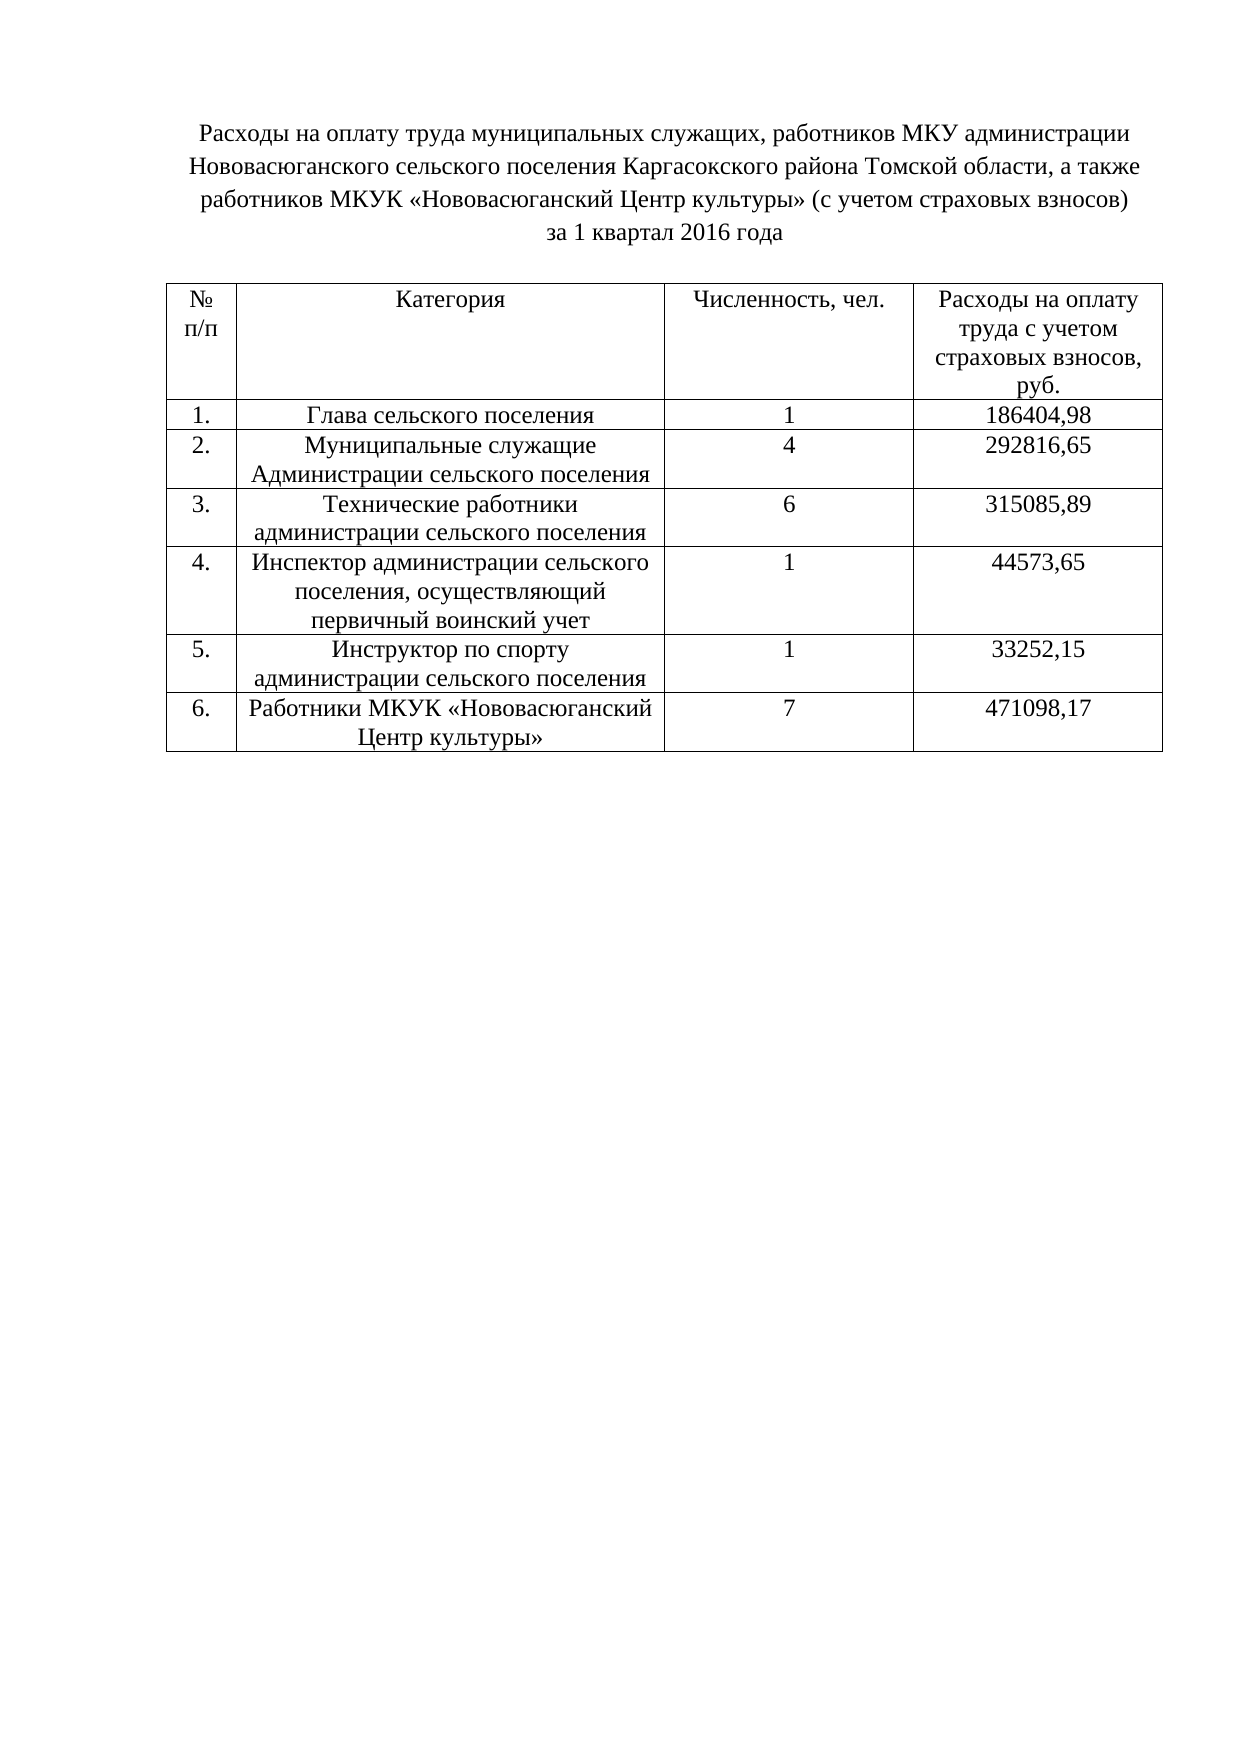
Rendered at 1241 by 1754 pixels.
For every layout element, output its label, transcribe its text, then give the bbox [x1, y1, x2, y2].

table_cell 4. [167, 547, 236, 633]
table_cell 33252,15 [914, 635, 1162, 692]
table_cell 3. [167, 489, 236, 546]
table_cell 4 [665, 430, 913, 488]
table_cell 1. [167, 400, 236, 429]
table_cell Глава сельского поселения [237, 400, 664, 429]
table_header № п/п [167, 284, 236, 399]
table_cell Инструктор по спорту администрации сельского поселения [237, 635, 664, 692]
table_cell 186404,98 [914, 400, 1162, 429]
table_cell 6 [665, 489, 913, 546]
table_cell 1 [665, 400, 913, 429]
table_cell Технические работники администрации сельского поселения [237, 489, 664, 546]
table_cell 44573,65 [914, 547, 1162, 633]
table_cell 7 [665, 693, 913, 751]
table_header Категория [237, 284, 664, 399]
table_cell 315085,89 [914, 489, 1162, 546]
table_cell 1 [665, 635, 913, 692]
table_cell Инспектор администрации сельского поселения, осуществляющий первичный воинский учет [237, 547, 664, 633]
table_cell 2. [167, 430, 236, 488]
table_cell Работники МКУК «Нововасюганский Центр культуры» [237, 693, 664, 751]
table_cell 292816,65 [914, 430, 1162, 488]
table_header Расходы на оплату труда с учетом страховых взносов, руб. [914, 284, 1162, 399]
table_cell Муниципальные служащие Администрации сельского поселения [237, 430, 664, 488]
table_cell 471098,17 [914, 693, 1162, 751]
table_header Численность, чел. [665, 284, 913, 399]
text за 1 квартал 2016 года [177, 217, 1152, 246]
table_cell 5. [167, 635, 236, 692]
table_cell 1 [665, 547, 913, 633]
text Расходы на оплату труда муниципальных служащих, работников МКУ администрации Нововасюганского сельского поселения Каргасокского района Томской области, а также работников МКУК «Нововасюганский Центр культуры» (с учетом страховых взносов) [177, 118, 1152, 213]
table_cell 6. [167, 693, 236, 751]
